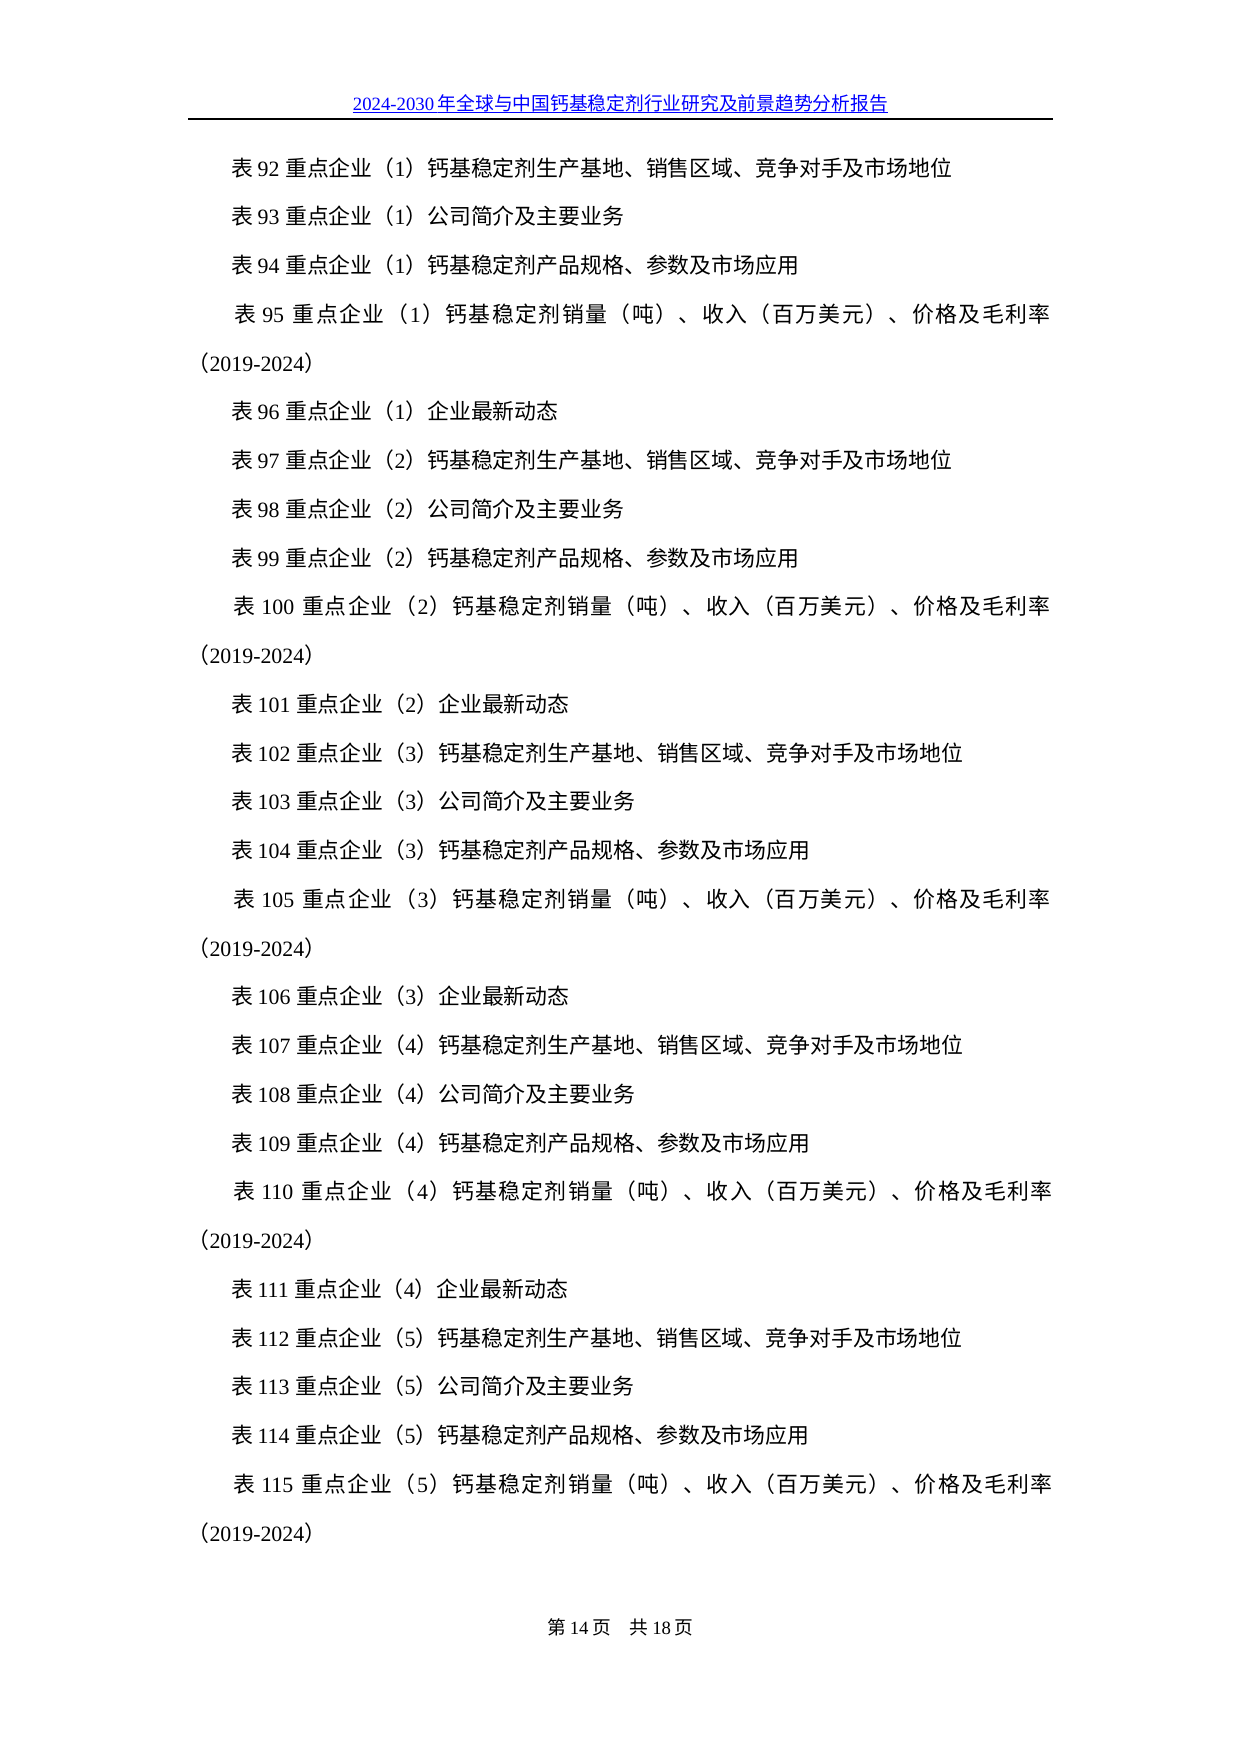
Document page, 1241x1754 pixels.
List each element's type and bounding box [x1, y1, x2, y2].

text [187, 150, 1053, 1548]
